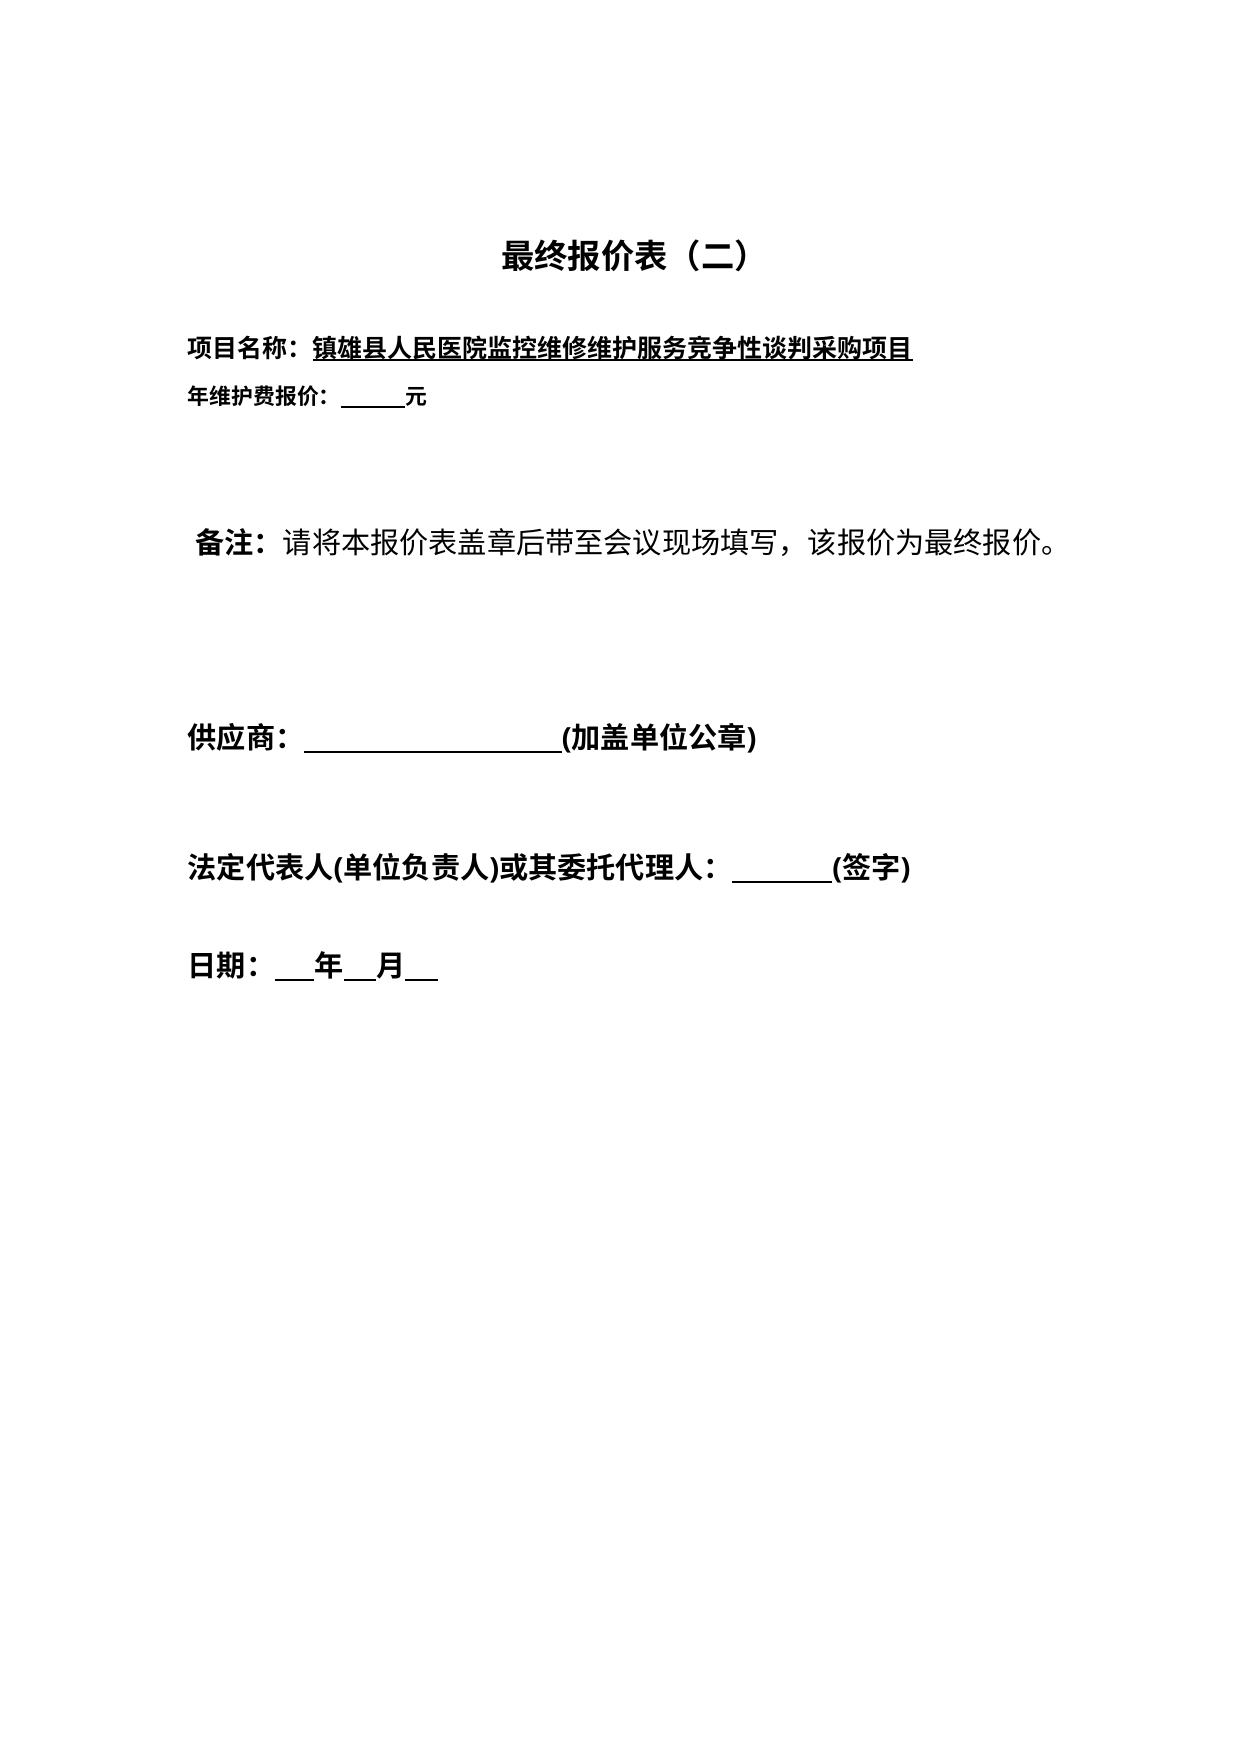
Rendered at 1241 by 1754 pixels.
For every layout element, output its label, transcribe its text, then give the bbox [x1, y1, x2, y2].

text 法定代表人(单位负责人)或其委托代理人： (签字) [187, 834, 1053, 899]
text 年维护费报价： 元 [187, 379, 1053, 411]
text 项目名称：镇雄县人民医院监控维修维护服务竞争性谈判采购项目 [187, 314, 1053, 379]
text 日期： 年 月 [187, 931, 1053, 996]
subtitle 最终报价表（二） [187, 222, 1053, 287]
text 备注：请将本报价表盖章后带至会议现场填写，该报价为最终报价。 [187, 509, 1053, 574]
text 供应商： (加盖单位公章) [187, 704, 1053, 769]
